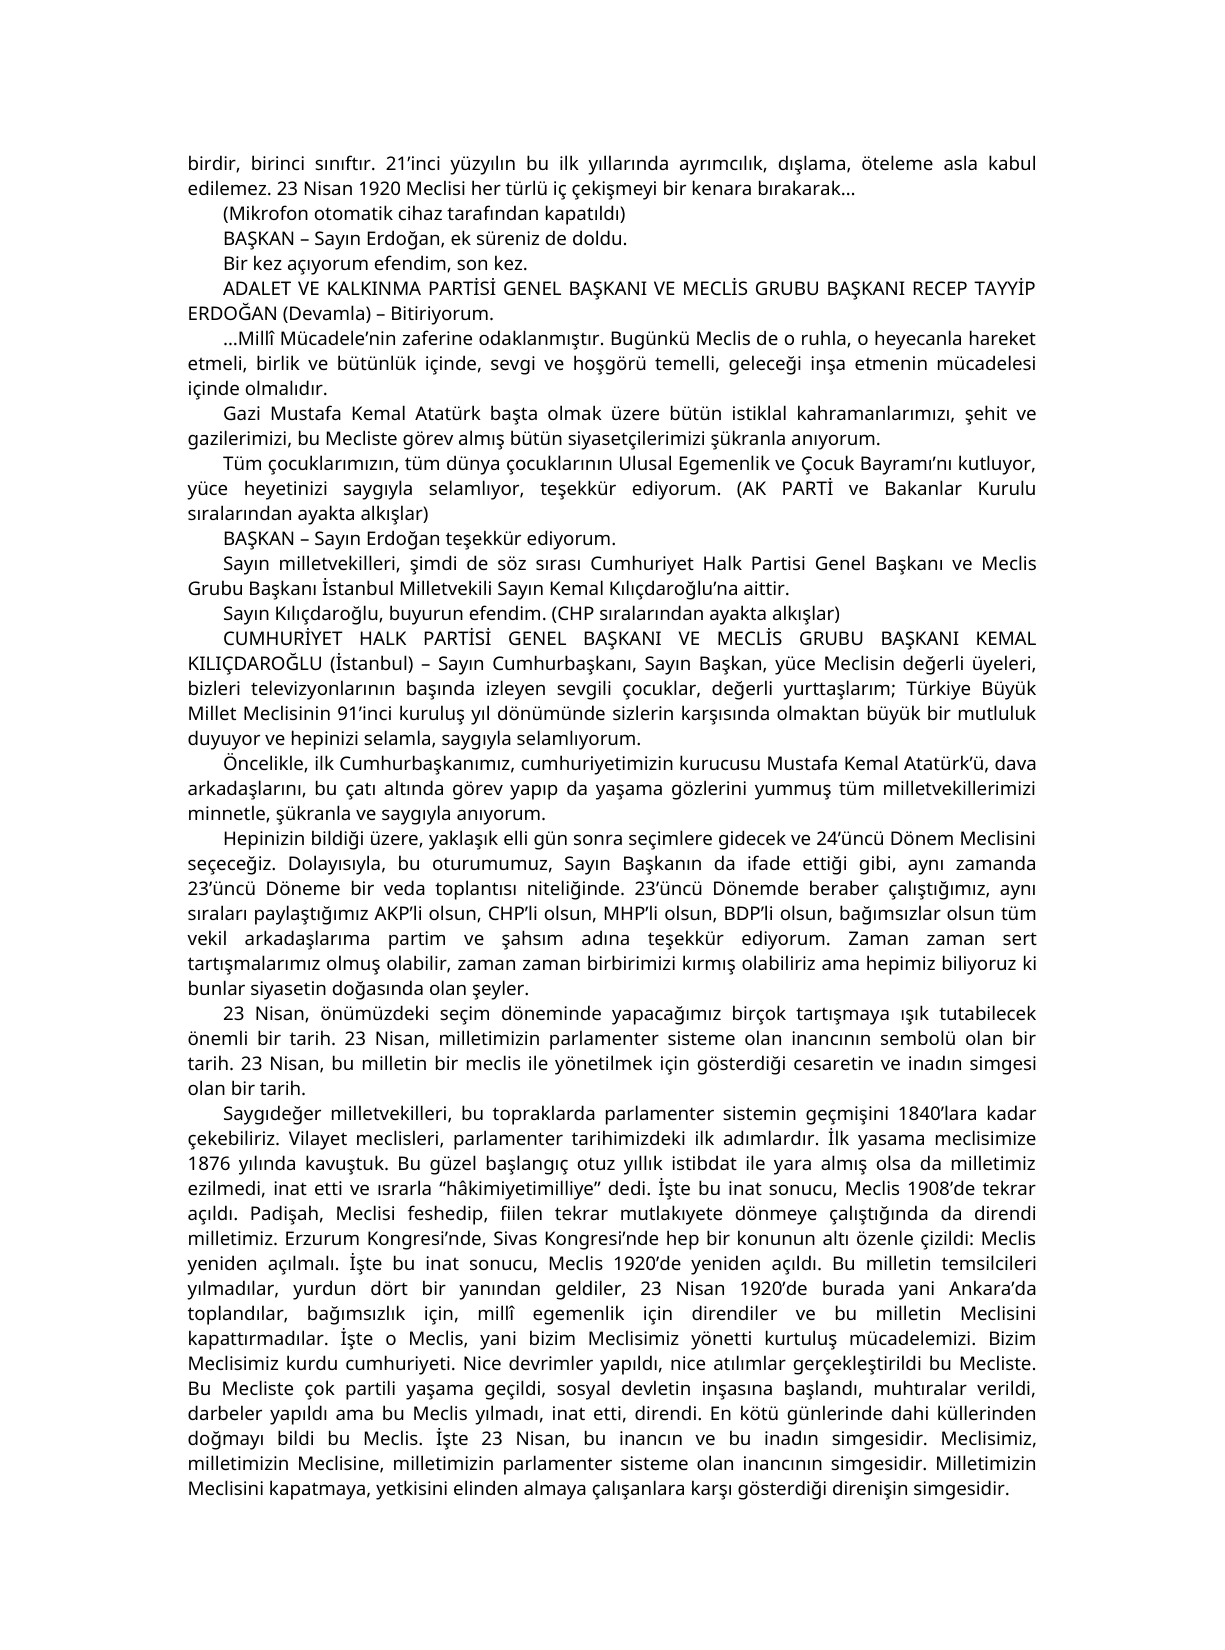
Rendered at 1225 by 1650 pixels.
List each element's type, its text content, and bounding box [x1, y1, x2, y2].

text Saygıdeğer milletvekilleri, bu topraklarda parlamenter sistemin geçmişini 1840’lara kadar çekebiliriz. Vilayet meclisleri, parlamenter tarihimizdeki ilk adımlardır. İlk yasama meclisimize 1876 yılında kavuştuk. Bu güzel başlangıç otuz yıllık istibdat ile yara almış olsa da milletimiz ezilmedi, inat etti ve ısrarla “hâkimiyetimilliye” dedi. İşte bu inat sonucu, Meclis 1908’de tekrar açıldı. Padişah, Meclisi feshedip, fiilen tekrar mutlakıyete dönmeye çalıştığında da direndi milletimiz. Erzurum Kongresi’nde, Sivas Kongresi’nde hep bir konunun altı özenle çizildi: Meclis yeniden açılmalı. İşte bu inat sonucu, Meclis 1920’de yeniden açıldı. Bu milletin temsilcileri yılmadılar, yurdun dört bir yanından geldiler, 23 Nisan 1920’de burada yani Ankara’da toplandılar, bağımsızlık için, millî egemenlik için direndiler ve bu milletin Meclisini kapattırmadılar. İşte o Meclis, yani bizim Meclisimiz yönetti kurtuluş mücadelemizi. Bizim Meclisimiz kurdu cumhuriyeti. Nice devrimler yapıldı, nice atılımlar gerçekleştirildi bu Mecliste. Bu Mecliste çok partili yaşama geçildi, sosyal devletin inşasına başlandı, muhtıralar verildi, darbeler yapıldı ama bu Meclis yılmadı, inat etti, direndi. En kötü günlerinde dahi küllerinden doğmayı bildi bu Meclis. İşte 23 Nisan, bu inancın ve bu inadın simgesidir. Meclisimiz, milletimizin Meclisine, milletimizin parlamenter sisteme olan inancının simgesidir. Milletimizin Meclisini kapatmaya, yetkisini elinden almaya çalışanlara karşı gösterdiği direnişin simgesidir. [187, 1100, 1037, 1500]
text Sayın Kılıçdaroğlu, buyurun efendim. (CHP sıralarından ayakta alkışlar) [187, 600, 1037, 625]
text BAŞKAN – Sayın Erdoğan teşekkür ediyorum. [187, 525, 1037, 550]
text BAŞKAN – Sayın Erdoğan, ek süreniz de doldu. [187, 225, 1037, 250]
text ADALET VE KALKINMA PARTİSİ GENEL BAŞKANI VE MECLİS GRUBU BAŞKANI RECEP TAYYİP ERDOĞAN (Devamla) – Bitiriyorum. [187, 275, 1037, 325]
text Tüm çocuklarımızın, tüm dünya çocuklarının Ulusal Egemenlik ve Çocuk Bayramı’nı kutluyor, yüce heyetinizi saygıyla selamlıyor, teşekkür ediyorum. (AK PARTİ ve Bakanlar Kurulu sıralarından ayakta alkışlar) [187, 450, 1037, 525]
text Bir kez açıyorum efendim, son kez. [187, 250, 1037, 275]
text CUMHURİYET HALK PARTİSİ GENEL BAŞKANI VE MECLİS GRUBU BAŞKANI KEMAL KILIÇDAROĞLU (İstanbul) – Sayın Cumhurbaşkanı, Sayın Başkan, yüce Meclisin değerli üyeleri, bizleri televizyonlarının başında izleyen sevgili çocuklar, değerli yurttaşlarım; Türkiye Büyük Millet Meclisinin 91’inci kuruluş yıl dönümünde sizlerin karşısında olmaktan büyük bir mutluluk duyuyor ve hepinizi selamla, saygıyla selamlıyorum. [187, 625, 1037, 750]
text Sayın milletvekilleri, şimdi de söz sırası Cumhuriyet Halk Partisi Genel Başkanı ve Meclis Grubu Başkanı İstanbul Milletvekili Sayın Kemal Kılıçdaroğlu’na aittir. [187, 550, 1037, 600]
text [187, 150, 1037, 200]
text Gazi Mustafa Kemal Atatürk başta olmak üzere bütün istiklal kahramanlarımızı, şehit ve gazilerimizi, bu Mecliste görev almış bütün siyasetçilerimizi şükranla anıyorum. [187, 400, 1037, 450]
text 23 Nisan, önümüzdeki seçim döneminde yapacağımız birçok tartışmaya ışık tutabilecek önemli bir tarih. 23 Nisan, milletimizin parlamenter sisteme olan inancının sembolü olan bir tarih. 23 Nisan, bu milletin bir meclis ile yönetilmek için gösterdiği cesaretin ve inadın simgesi olan bir tarih. [187, 1000, 1037, 1100]
text (Mikrofon otomatik cihaz tarafından kapatıldı) [187, 200, 1037, 225]
text …Millî Mücadele’nin zaferine odaklanmıştır. Bugünkü Meclis de o ruhla, o heyecanla hareket etmeli, birlik ve bütünlük içinde, sevgi ve hoşgörü temelli, geleceği inşa etmenin mücadelesi içinde olmalıdır. [187, 325, 1037, 400]
text Öncelikle, ilk Cumhurbaşkanımız, cumhuriyetimizin kurucusu Mustafa Kemal Atatürk’ü, dava arkadaşlarını, bu çatı altında görev yapıp da yaşama gözlerini yummuş tüm milletvekillerimizi minnetle, şükranla ve saygıyla anıyorum. [187, 750, 1037, 825]
text Hepinizin bildiği üzere, yaklaşık elli gün sonra seçimlere gidecek ve 24’üncü Dönem Meclisini seçeceğiz. Dolayısıyla, bu oturumumuz, Sayın Başkanın da ifade ettiği gibi, aynı zamanda 23’üncü Döneme bir veda toplantısı niteliğinde. 23’üncü Dönemde beraber çalıştığımız, aynı sıraları paylaştığımız AKP’li olsun, CHP’li olsun, MHP’li olsun, BDP’li olsun, bağımsızlar olsun tüm vekil arkadaşlarıma partim ve şahsım adına teşekkür ediyorum. Zaman zaman sert tartışmalarımız olmuş olabilir, zaman zaman birbirimizi kırmış olabiliriz ama hepimiz biliyoruz ki bunlar siyasetin doğasında olan şeyler. [187, 825, 1037, 1000]
